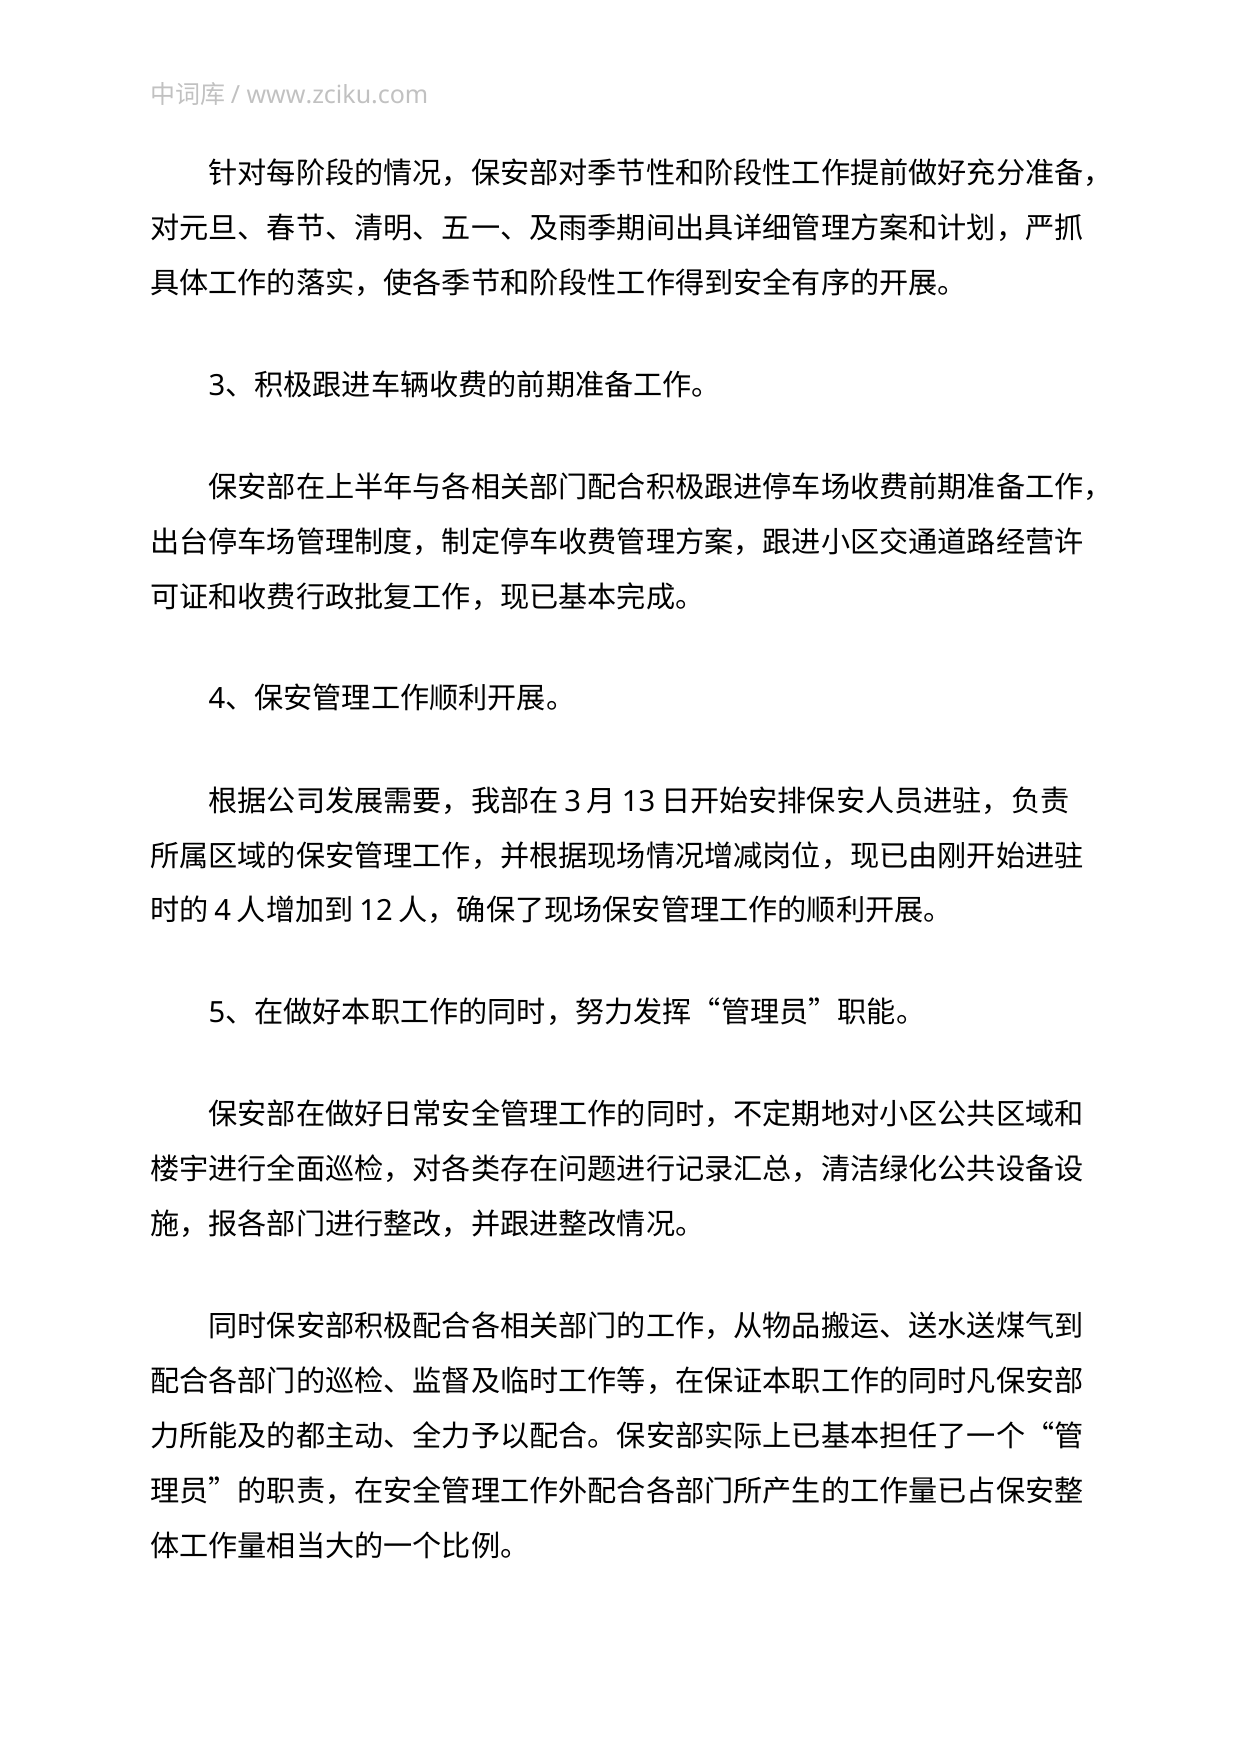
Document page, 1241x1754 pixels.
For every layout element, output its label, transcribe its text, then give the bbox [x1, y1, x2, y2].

text 根据公司发展需要，我部在3月13日开始安排保安人员进驻，负责所属区域的保安管理工作，并根据现场情况增减岗位，现已由刚开始进驻时的4人增加到12人，确保了现场保安管理工作的顺利开展。 [150, 777, 1090, 929]
text 3、积极跟进车辆收费的前期准备工作。 [150, 362, 1090, 404]
text 保安部在上半年与各相关部门配合积极跟进停车场收费前期准备工作，出台停车场管理制度，制定停车收费管理方案，跟进小区交通道路经营许可证和收费行政批复工作，现已基本完成。 [150, 463, 1090, 616]
text 同时保安部积极配合各相关部门的工作，从物品搬运、送水送煤气到配合各部门的巡检、监督及临时工作等，在保证本职工作的同时凡保安部力所能及的都主动、全力予以配合。保安部实际上已基本担任了一个“管理员”的职责，在安全管理工作外配合各部门所产生的工作量已占保安整体工作量相当大的一个比例。 [150, 1302, 1090, 1564]
text 4、保安管理工作顺利开展。 [150, 675, 1090, 717]
text 5、在做好本职工作的同时，努力发挥“管理员”职能。 [150, 989, 1090, 1031]
text 针对每阶段的情况，保安部对季节性和阶段性工作提前做好充分准备，对元旦、春节、清明、五一、及雨季期间出具详细管理方案和计划，严抓具体工作的落实，使各季节和阶段性工作得到安全有序的开展。 [150, 150, 1090, 302]
text 保安部在做好日常安全管理工作的同时，不定期地对小区公共区域和楼宇进行全面巡检，对各类存在问题进行记录汇总，清洁绿化公共设备设施，报各部门进行整改，并跟进整改情况。 [150, 1091, 1090, 1243]
